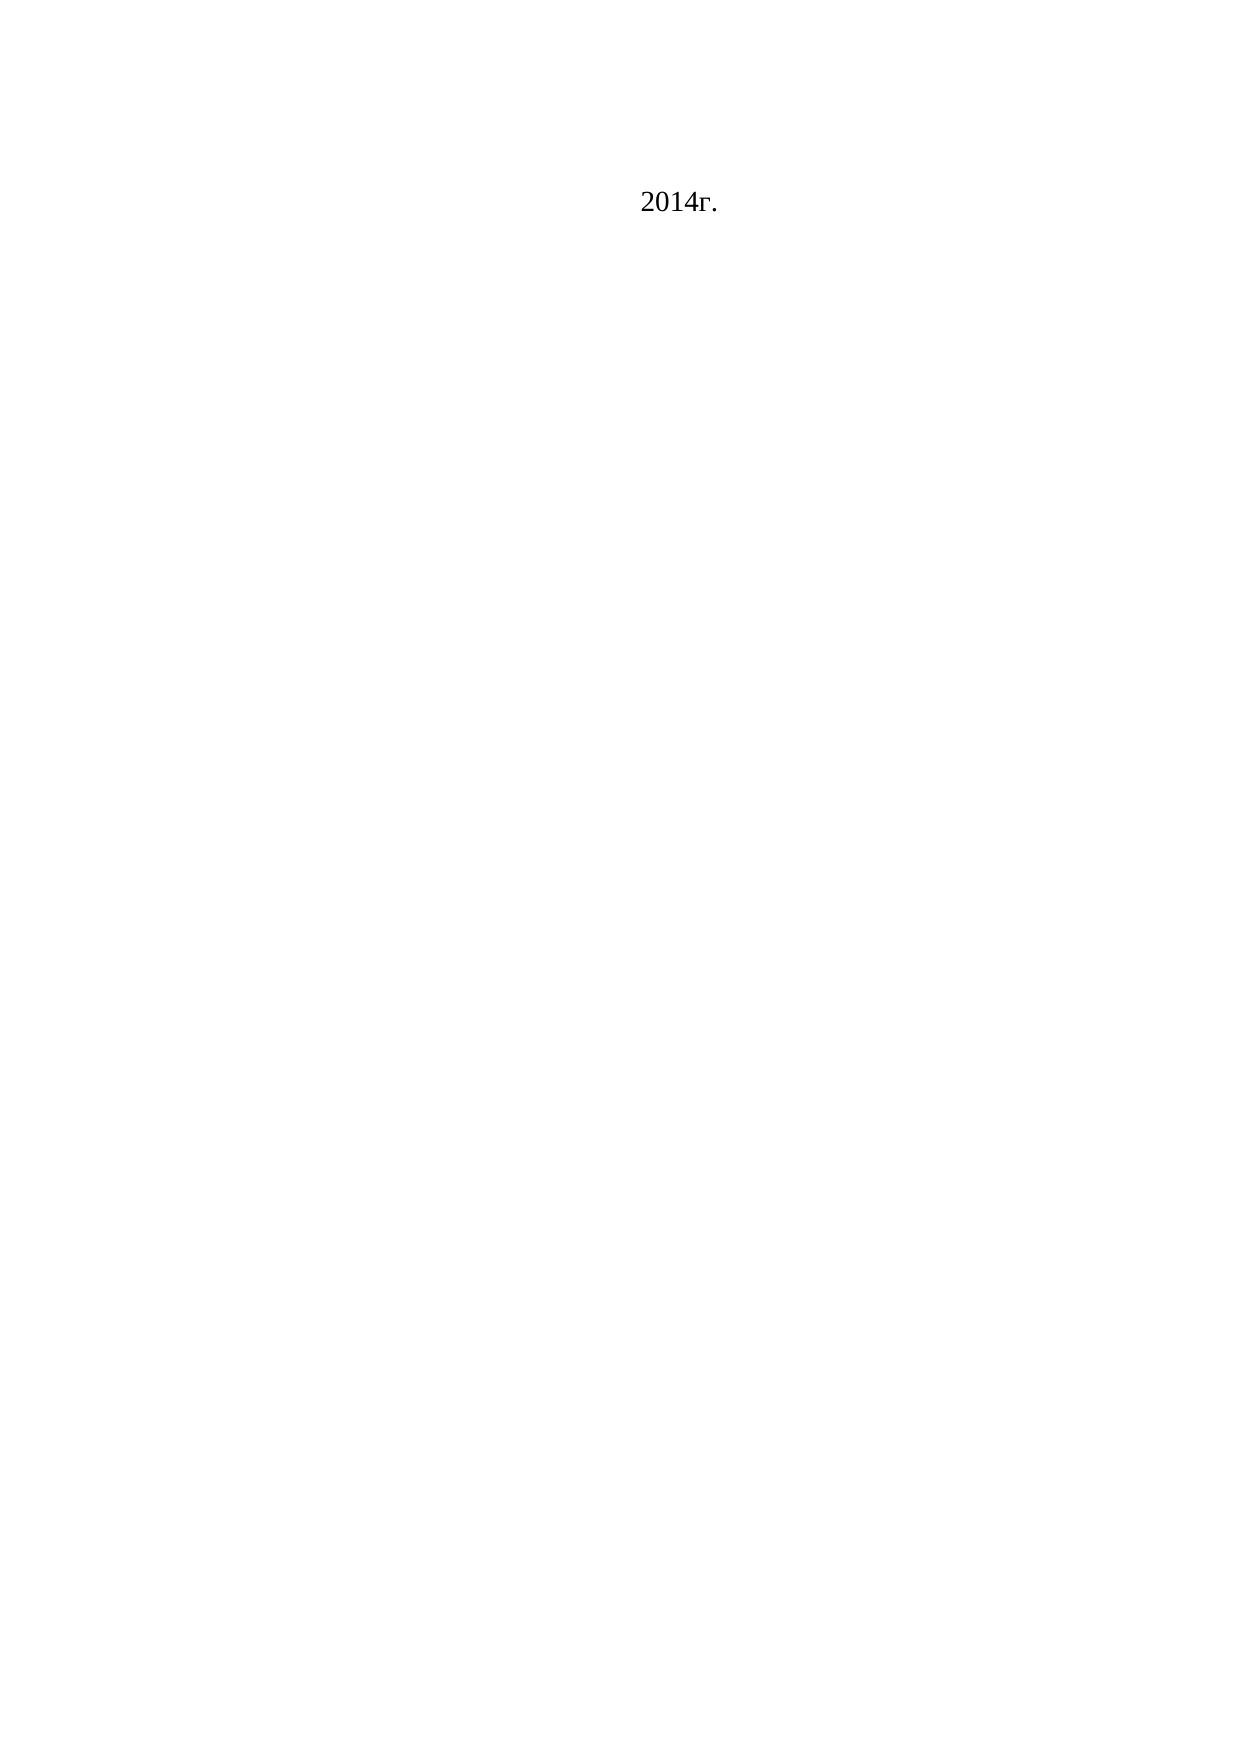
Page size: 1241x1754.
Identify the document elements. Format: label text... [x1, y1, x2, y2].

text 2014г. [177, 184, 1181, 218]
